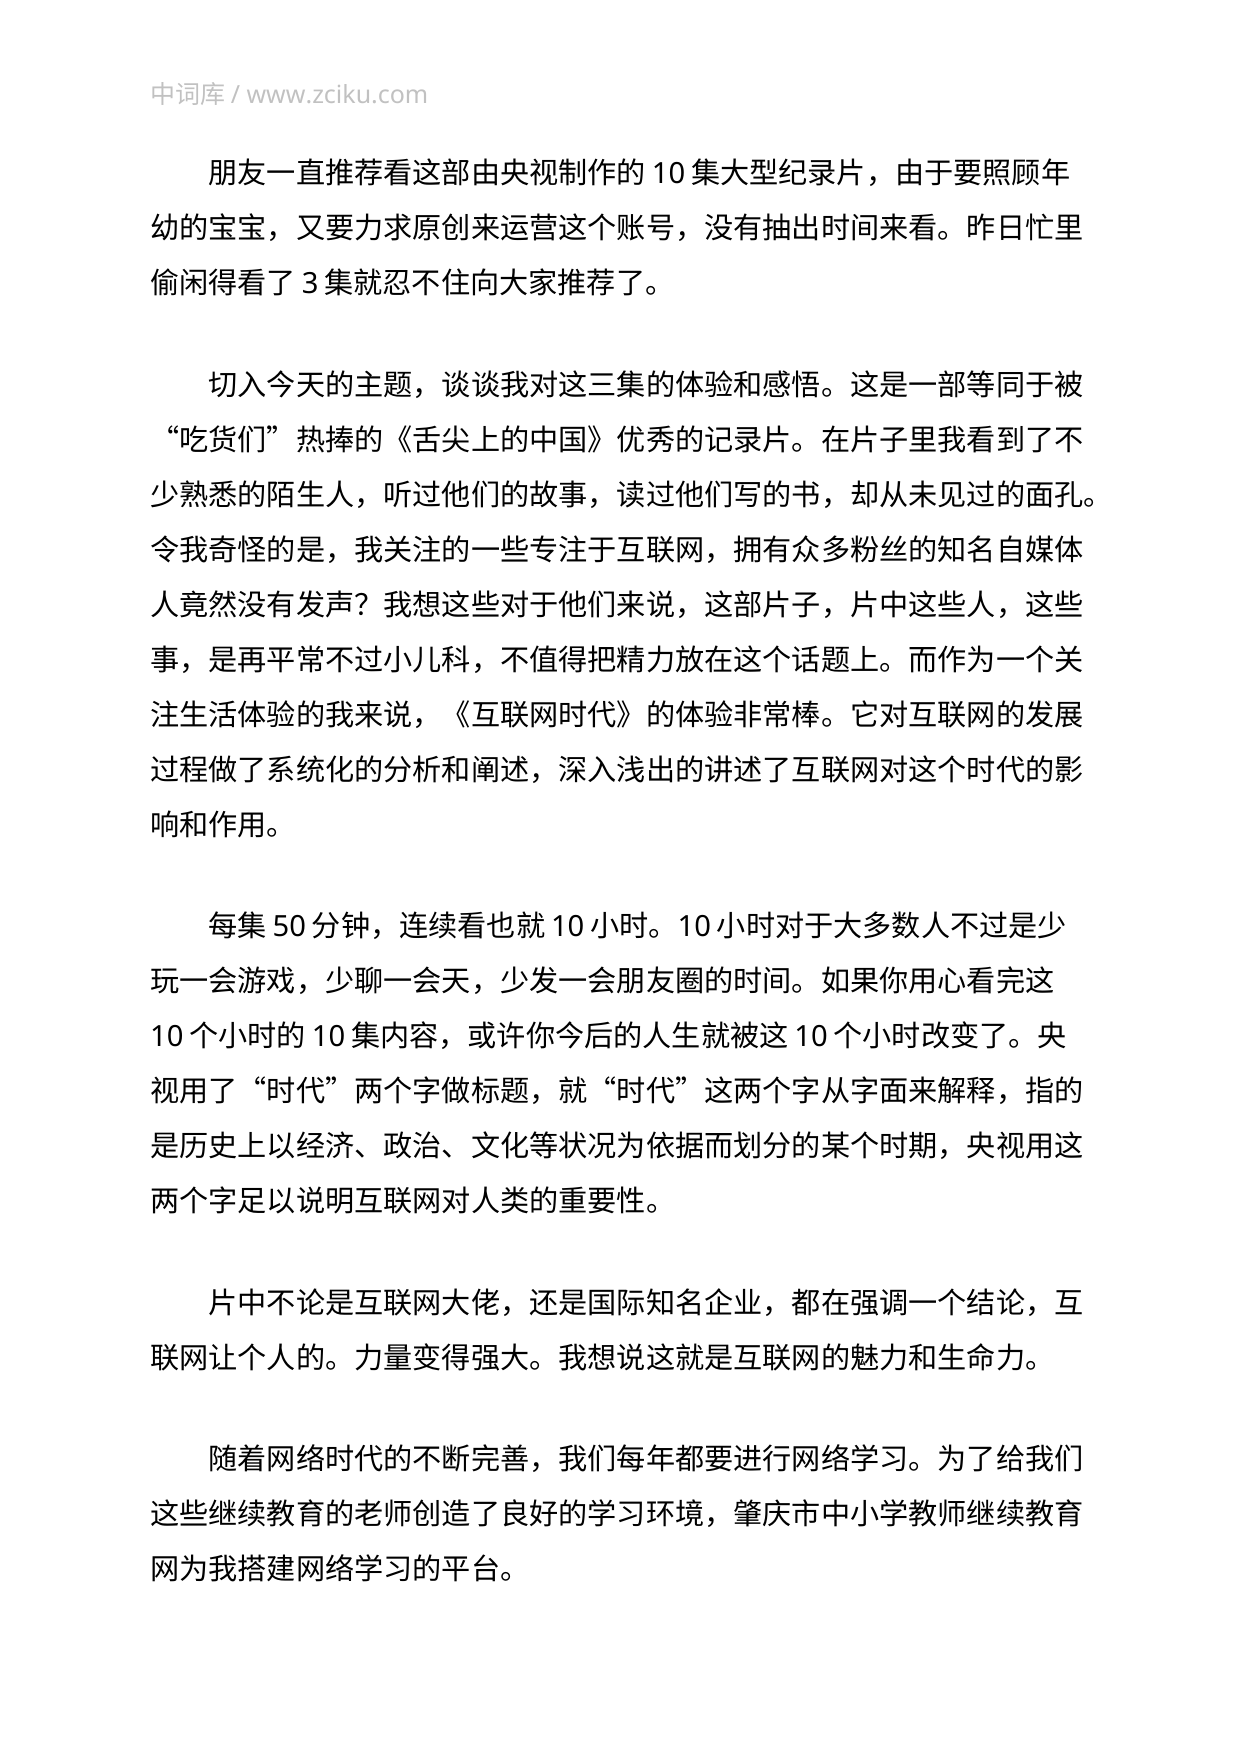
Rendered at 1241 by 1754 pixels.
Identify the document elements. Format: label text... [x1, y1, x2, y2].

text 朋友一直推荐看这部由央视制作的10集大型纪录片，由于要照顾年幼的宝宝，又要力求原创来运营这个账号，没有抽出时间来看。昨日忙里偷闲得看了3集就忍不住向大家推荐了。 [150, 150, 1090, 302]
text 片中不论是互联网大佬，还是国际知名企业，都在强调一个结论，互联网让个人的。力量变得强大。我想说这就是互联网的魅力和生命力。 [150, 1279, 1090, 1376]
text 切入今天的主题，谈谈我对这三集的体验和感悟。这是一部等同于被“吃货们”热捧的《舌尖上的中国》优秀的记录片。在片子里我看到了不少熟悉的陌生人，听过他们的故事，读过他们写的书，却从未见过的面孔。令我奇怪的是，我关注的一些专注于互联网，拥有众多粉丝的知名自媒体人竟然没有发声？我想这些对于他们来说，这部片子，片中这些人，这些事，是再平常不过小儿科，不值得把精力放在这个话题上。而作为一个关注生活体验的我来说，《互联网时代》的体验非常棒。它对互联网的发展过程做了系统化的分析和阐述，深入浅出的讲述了互联网对这个时代的影响和作用。 [150, 362, 1090, 843]
text 随着网络时代的不断完善，我们每年都要进行网络学习。为了给我们这些继续教育的老师创造了良好的学习环境，肇庆市中小学教师继续教育网为我搭建网络学习的平台。 [150, 1436, 1090, 1588]
text 每集50分钟，连续看也就10小时。10小时对于大多数人不过是少玩一会游戏，少聊一会天，少发一会朋友圈的时间。如果你用心看完这10个小时的10集内容，或许你今后的人生就被这10个小时改变了。央视用了“时代”两个字做标题，就“时代”这两个字从字面来解释，指的是历史上以经济、政治、文化等状况为依据而划分的某个时期，央视用这两个字足以说明互联网对人类的重要性。 [150, 903, 1090, 1220]
